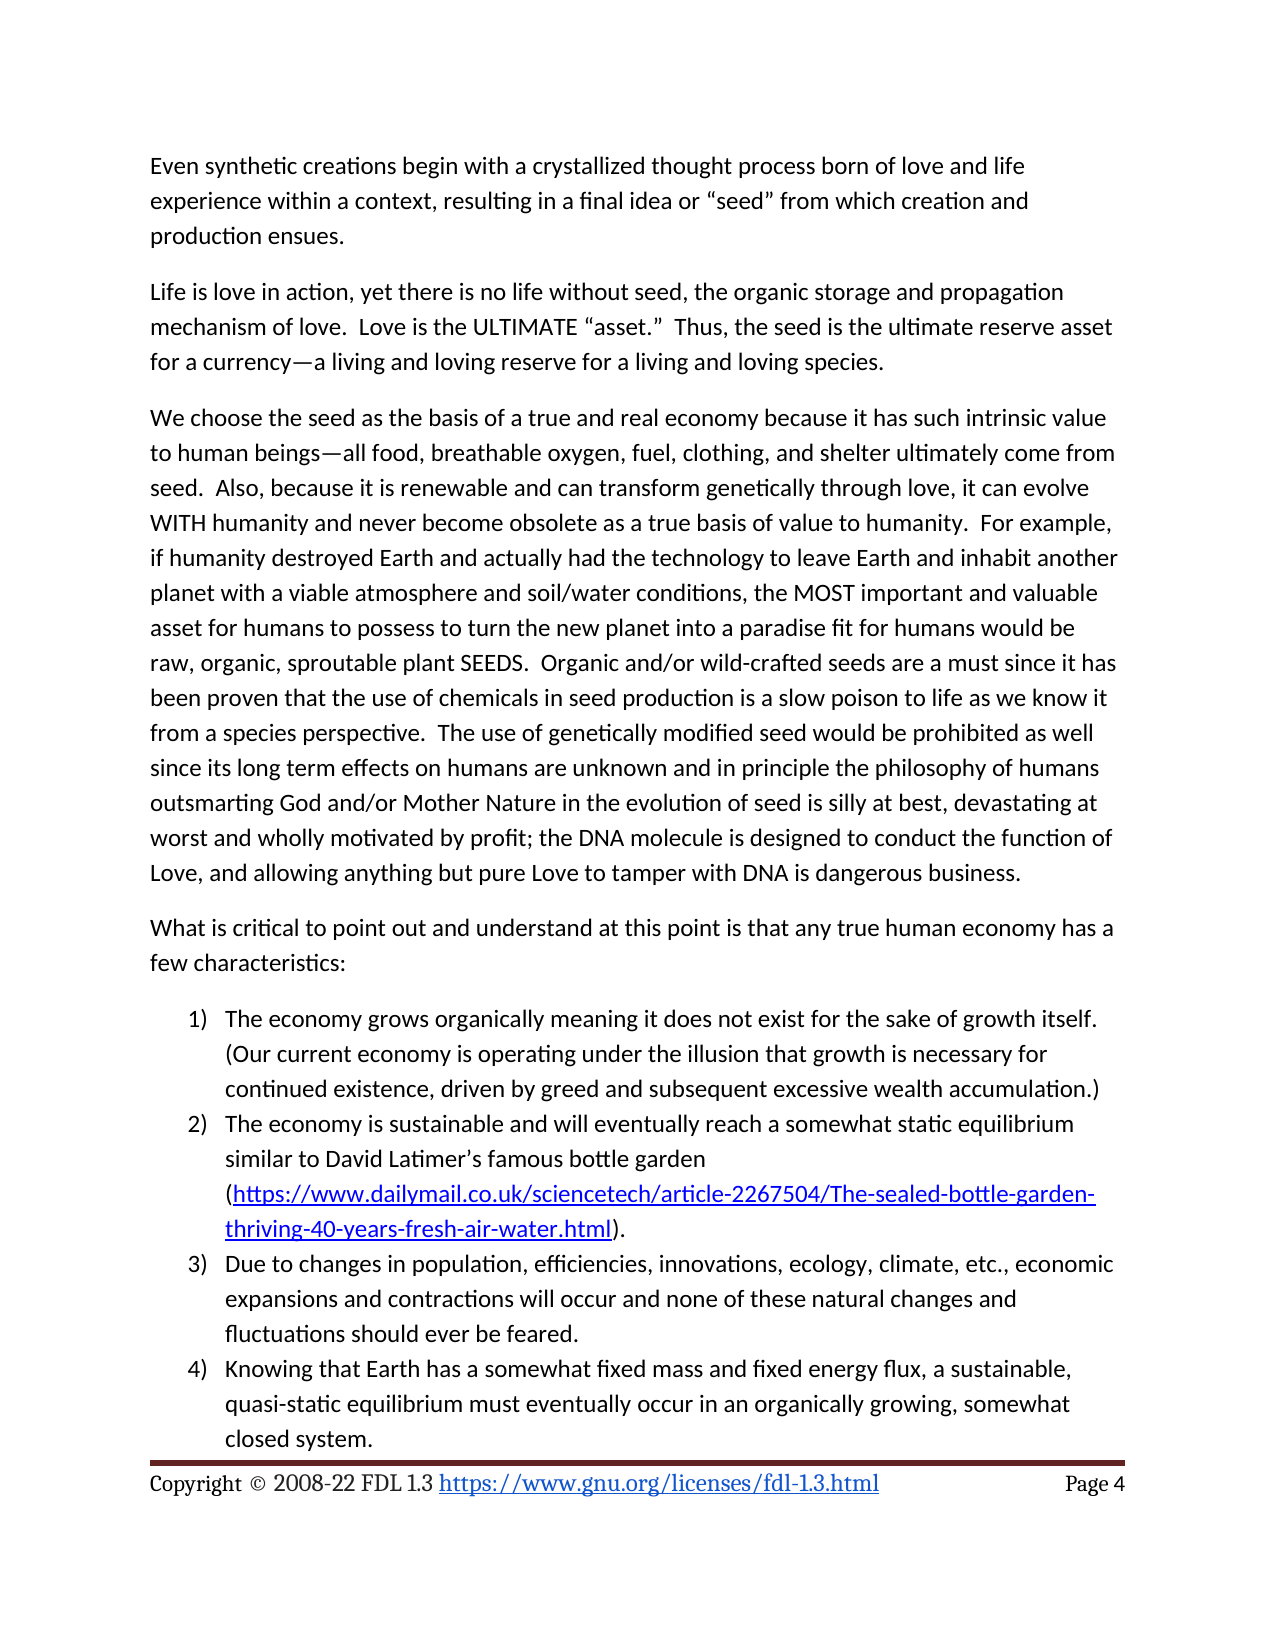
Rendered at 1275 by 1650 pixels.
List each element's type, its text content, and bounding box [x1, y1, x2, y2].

text Life is love in action, yet there is no life without seed, the organic storage and propagation mechanism of love. Love is the ULTIMATE “asset.” Thus, the seed is the ultimate reserve asset for a currency—a living and loving reserve for a living and loving species. [150, 276, 1125, 376]
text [150, 150, 1125, 251]
list Knowing that Earth has a somewhat fixed mass and fixed energy flux, a sustainable, quasi-static equilibrium must eventually occur in an organically growing, somewhat closed system. [187, 1353, 1125, 1454]
text We choose the seed as the basis of a true and real economy because it has such intrinsic value to human beings—all food, breathable oxygen, fuel, clothing, and shelter ultimately come from seed. Also, because it is renewable and can transform genetically through love, it can evolve WITH humanity and never become obsolete as a true basis of value to humanity. For example, if humanity destroyed Earth and actually had the technology to leave Earth and inhabit another planet with a viable atmosphere and soil/water conditions, the MOST important and valuable asset for humans to possess to turn the new planet into a paradise fit for humans would be raw, organic, sproutable plant SEEDS. Organic and/or wild-crafted seeds are a must since it has been proven that the use of chemicals in seed production is a slow poison to life as we know it from a species perspective. The use of genetically modified seed would be prohibited as well since its long term effects on humans are unknown and in principle the philosophy of humans outsmarting God and/or Mother Nature in the evolution of seed is silly at best, devastating at worst and wholly motivated by profit; the DNA molecule is designed to conduct the function of Love, and allowing anything but pure Love to tamper with DNA is dangerous business. [150, 402, 1125, 887]
list The economy is sustainable and will eventually reach a somewhat static equilibrium similar to David Latimer’s famous bottle garden (https://www.dailymail.co.uk/sciencetech/article-2267504/The-sealed-bottle-garden-thriving-40-years-fresh-air-water.html). [187, 1108, 1125, 1244]
list Due to changes in population, efficiencies, innovations, ecology, climate, etc., economic expansions and contractions will occur and none of these natural changes and fluctuations should ever be feared. [187, 1248, 1125, 1349]
text What is critical to point out and understand at this point is that any true human economy has a few characteristics: [150, 912, 1125, 978]
list The economy grows organically meaning it does not exist for the sake of growth itself. (Our current economy is operating under the illusion that growth is necessary for continued existence, driven by greed and subsequent excessive wealth accumulation.) [187, 1003, 1125, 1104]
